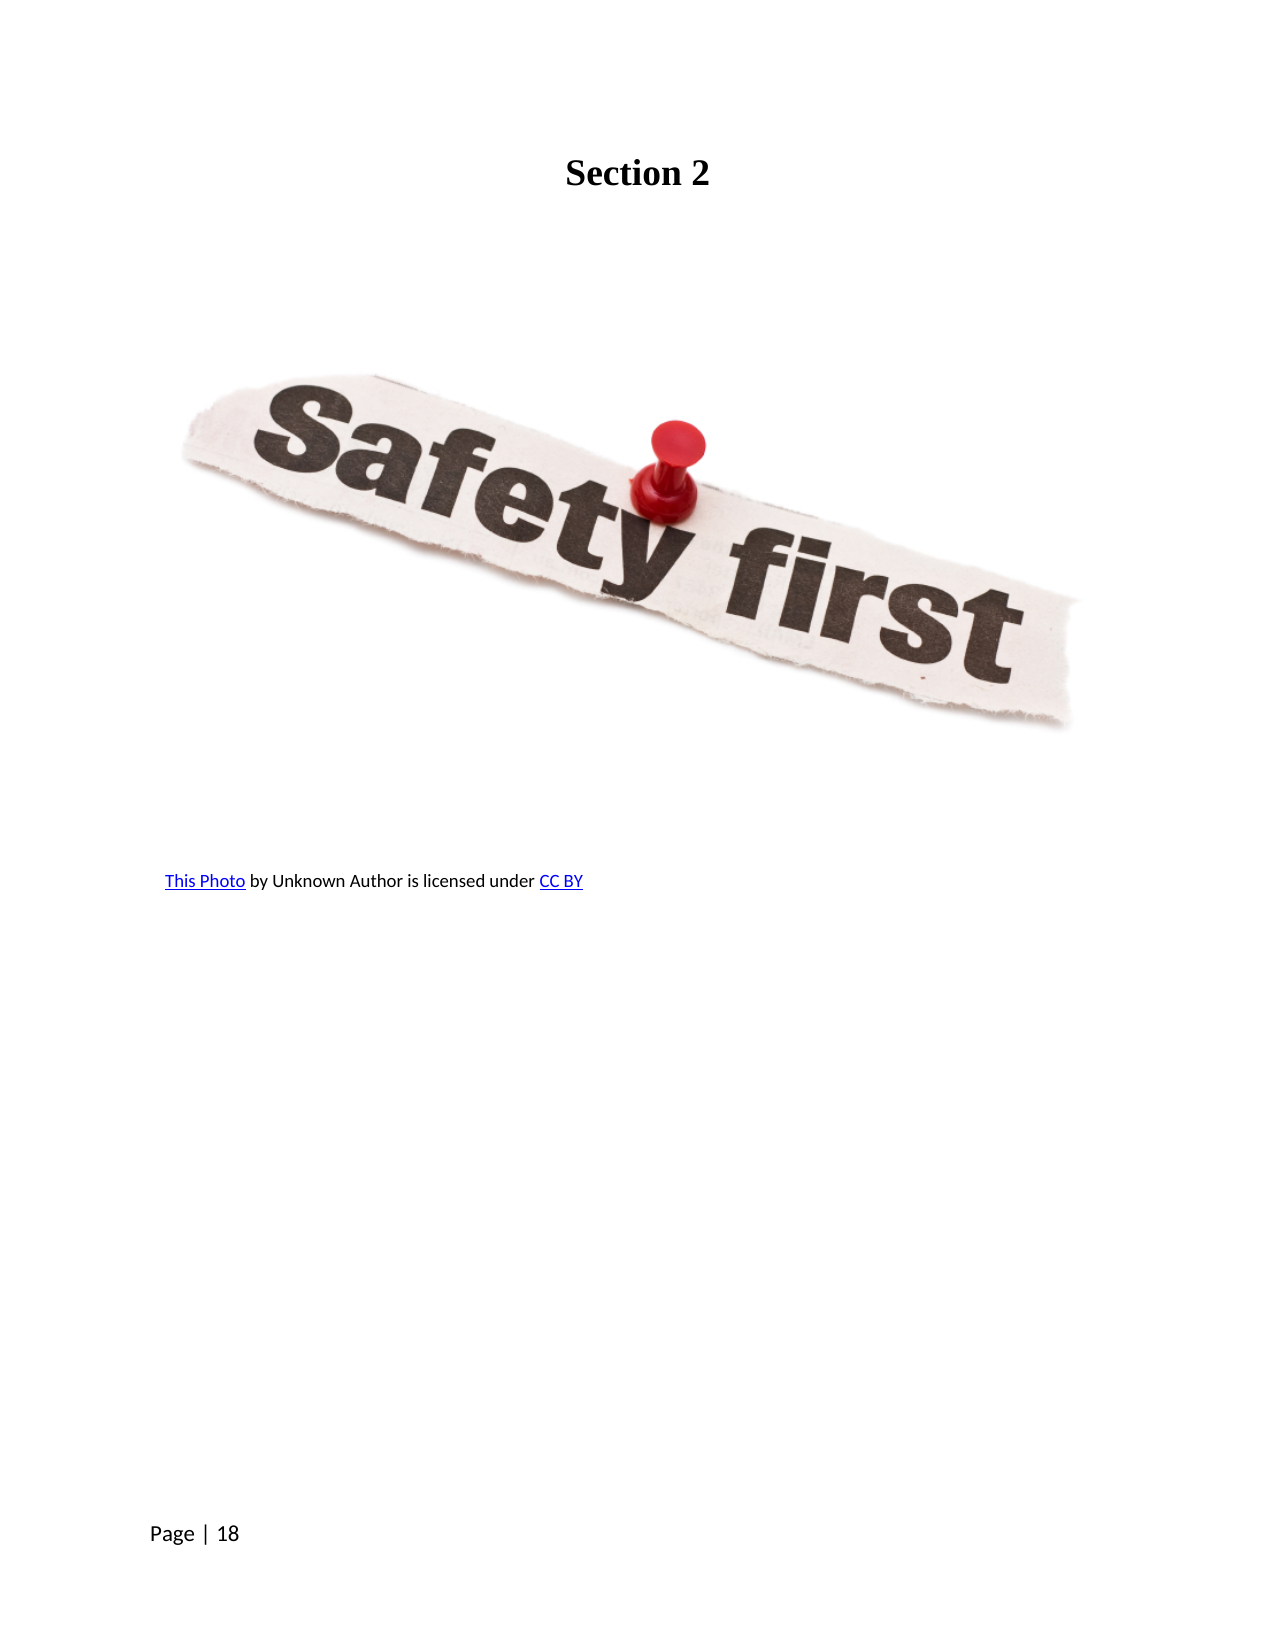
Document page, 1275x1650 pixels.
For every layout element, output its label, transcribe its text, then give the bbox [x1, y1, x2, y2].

picture [150, 213, 1126, 862]
text Section 2 [150, 150, 1125, 193]
